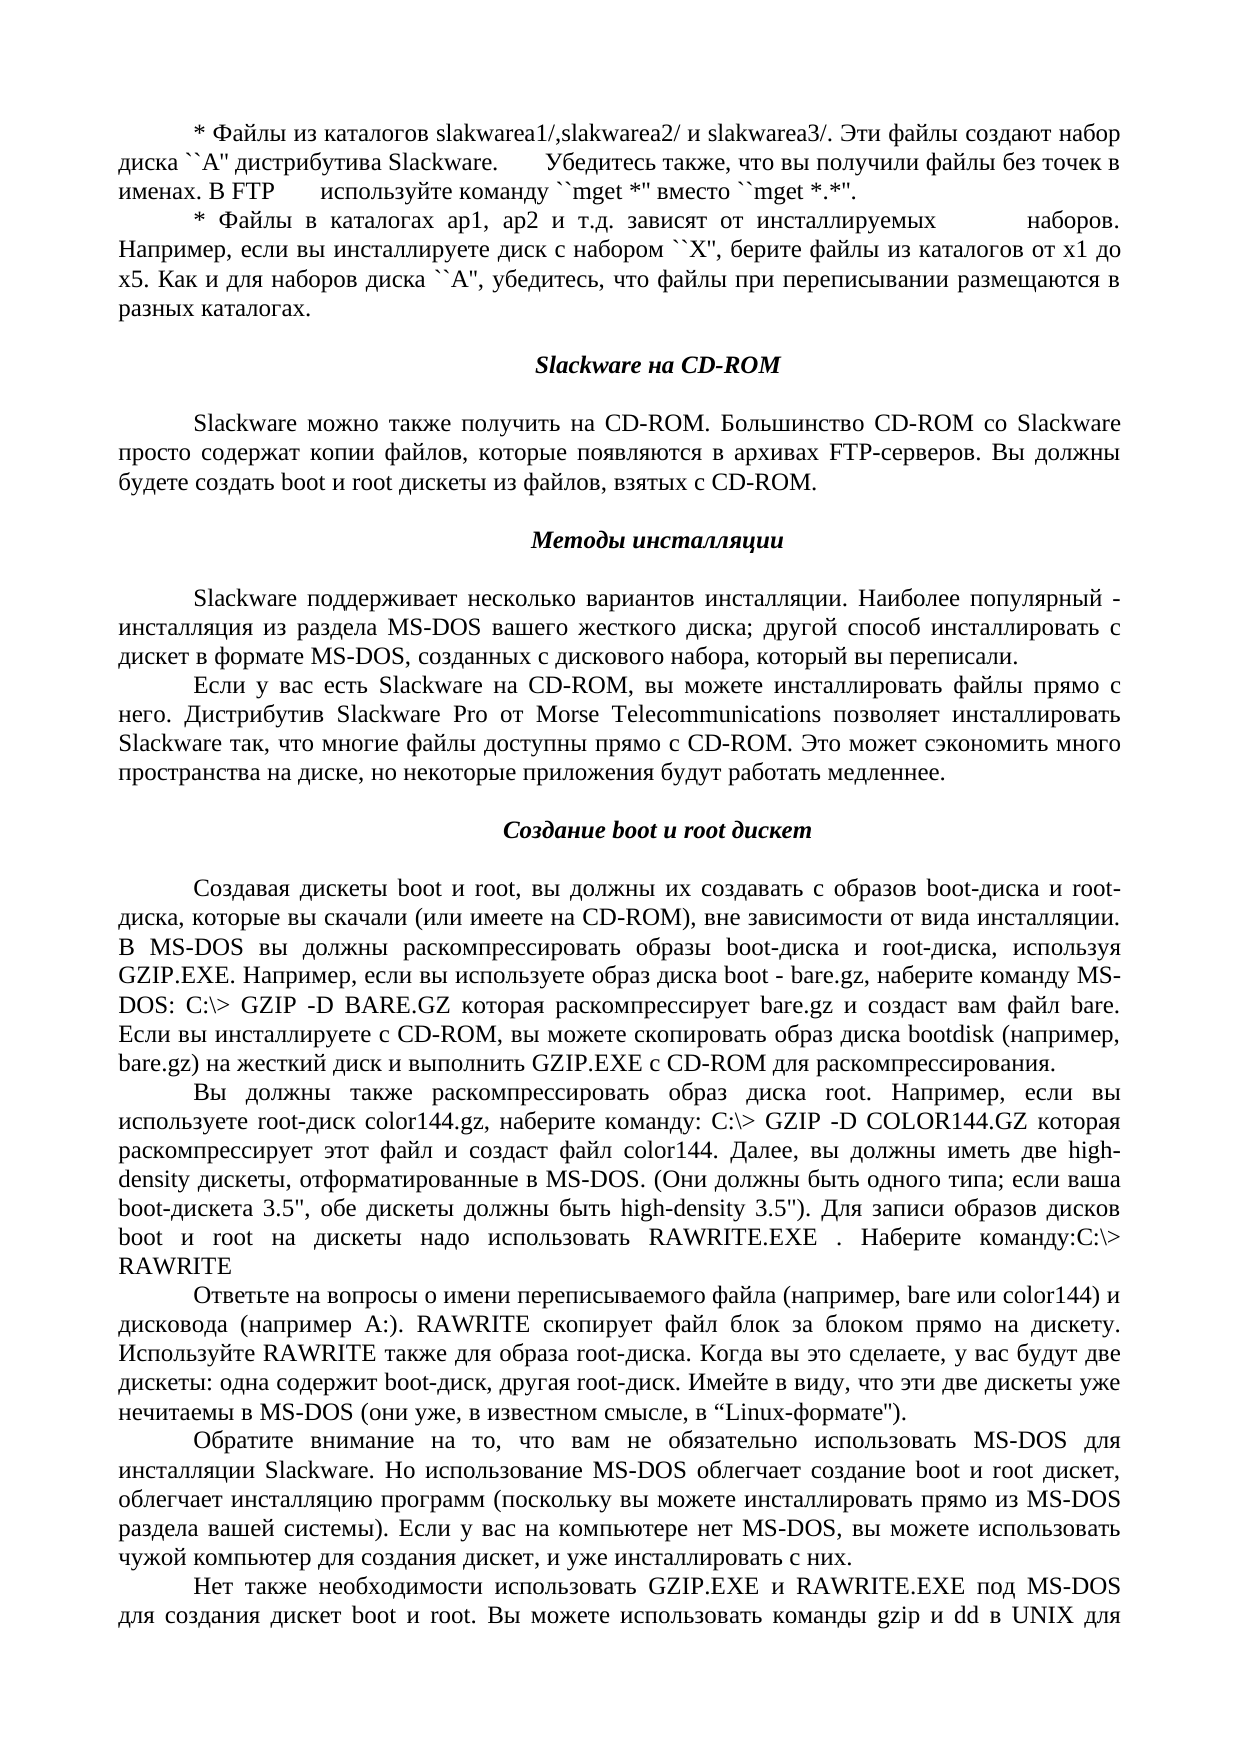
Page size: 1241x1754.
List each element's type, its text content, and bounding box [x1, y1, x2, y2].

text Создание boot и root дискет [118, 815, 1122, 844]
text Создавая дискеты boot и root, вы должны их создавать с образов boot-диска и root-диска, которые вы скачали (или имеете на CD-ROM), вне зависимости от вида инсталляции. В MS-DOS вы должны раскомпрессировать образы boot-диска и root-диска, используя GZIP.EXE. Например, если вы используете образ диска boot - bare.gz, наберите команду MS-DOS: C:\> GZIP -D BARE.GZ которая раскомпрессирует bare.gz и создаст вам файл bare. Если вы инсталлируете с CD-ROM, вы можете скопировать образ диска bootdisk (например, bare.gz) на жесткий диск и выполнить GZIP.EXE с CD-ROM для раскомпрессирования. [118, 873, 1122, 1077]
text Slackware можно также получить на CD-ROM. Большинство CD-ROM со Slackware просто содержат копии файлов, которые появляются в архивах FTP-серверов. Вы должны будете создать boot и root дискеты из файлов, взятых с CD-ROM. [118, 408, 1122, 495]
text Методы инсталляции [118, 524, 1122, 553]
text Slackware на CD-ROM [118, 350, 1122, 379]
text * Файлы из каталогов slakwarea1/,slakwarea2/ и slakwarea3/. Эти файлы создают набор диска ``A'' дистрибутива Slackware. Убедитесь также, что вы получили файлы без точек в именах. В FTP используйте команду ``mget *'' вместо ``mget *.*''. [118, 118, 1122, 205]
text Если у вас есть Slackware на CD-ROM, вы можете инсталлировать файлы прямо с него. Дистрибутив Slackware Pro от Morse Telecommunications позволяет инсталлировать Slackware так, что многие файлы доступны прямо с CD-ROM. Это может сэкономить много пространства на диске, но некоторые приложения будут работать медленнее. [118, 670, 1122, 786]
text * Файлы в каталогах ap1, ap2 и т.д. зависят от инсталлируемых наборов. Например, если вы инсталлируете диск с набором ``X'', берите файлы из каталогов от x1 до x5. Как и для наборов диска ``A'', убедитесь, что файлы при переписывании размещаются в разных каталогах. [118, 205, 1122, 322]
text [118, 1571, 1122, 1629]
text Обратите внимание на то, что вам не обязательно использовать MS-DOS для инсталляции Slackware. Но использование MS-DOS облегчает создание boot и root дискет, облегчает инсталляцию программ (поскольку вы можете инсталлировать прямо из MS-DOS раздела вашей системы). Если у вас на компьютере нет MS-DOS, вы можете использовать чужой компьютер для создания дискет, и уже инсталлировать с них. [118, 1425, 1122, 1571]
text Ответьте на вопросы о имени переписываемого файла (например, bare или color144) и дисковода (например A:). RAWRITE скопирует файл блок за блоком прямо на дискету. Используйте RAWRITE также для образа root-диска. Когда вы это сделаете, у вас будут две дискеты: одна содержит boot-диск, другая root-диск. Имейте в виду, что эти две дискеты уже нечитаемы в MS-DOS (они уже, в известном смысле, в “Linux-формате''). [118, 1280, 1122, 1425]
text Slackware поддерживает несколько вариантов инсталляции. Наиболее популярный - инсталляция из раздела MS-DOS вашего жесткого диска; другой способ инсталлировать с дискет в формате MS-DOS, созданных с дискового набора, который вы переписали. [118, 583, 1122, 670]
text Вы должны также раскомпрессировать образ диска root. Например, если вы используете root-диск color144.gz, наберите команду: C:\> GZIP -D COLOR144.GZ которая раскомпрессирует этот файл и создаст файл color144. Далее, вы должны иметь две high-density дискеты, отформатированные в MS-DOS. (Они должны быть одного типа; если ваша boot-дискета 3.5", обе дискеты должны быть high-density 3.5"). Для записи образов дисков boot и root на дискеты надо использовать RAWRITE.EXE . Наберите команду:C:\> RAWRITE [118, 1077, 1122, 1280]
